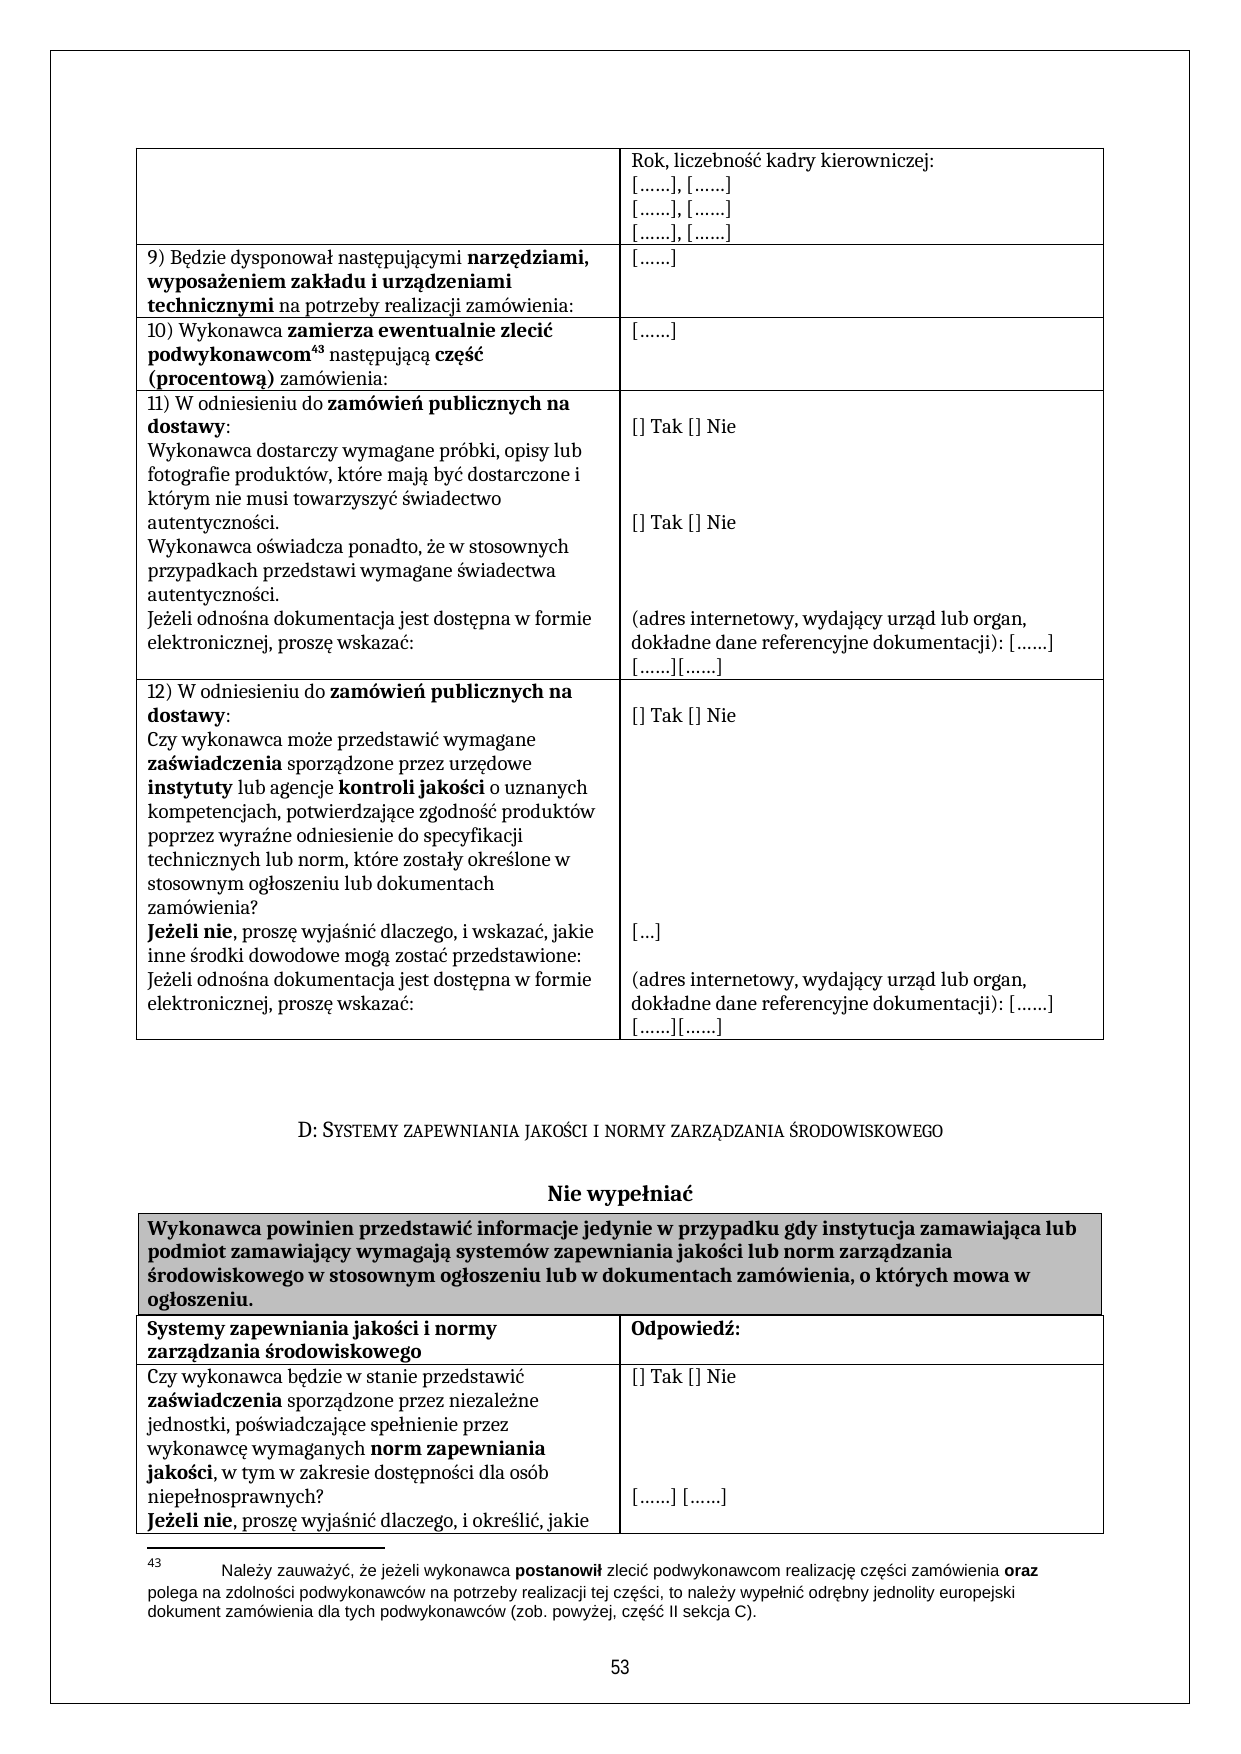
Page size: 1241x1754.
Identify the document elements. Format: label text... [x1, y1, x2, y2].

table_cell 11) W odniesieniu do zamówień publicznych na dostawy: Wykonawca dostarczy wymagane próbki, opisy lub fotografie produktów, które mają być dostarczone i którym nie musi towarzyszyć świadectwo autentyczności. Wykonawca oświadcza ponadto, że w stosownych przypadkach przedstawi wymagane świadectwa autentyczności. Jeżeli odnośna dokumentacja jest dostępna w formie elektronicznej, proszę wskazać: [137, 391, 619, 679]
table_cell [621, 149, 1103, 244]
table_cell [] Tak [] Nie [] Tak [] Nie (adres internetowy, wydający urząd lub organ, dokładne dane referencyjne dokumentacji): [……][……][……] [621, 391, 1103, 679]
table_header Odpowiedź: [621, 1316, 1103, 1364]
title D: Systemy zapewniania jakości i normy zarządzania środowiskowego [147, 1117, 1093, 1143]
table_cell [137, 1365, 619, 1533]
table_cell 10) Wykonawca zamierza ewentualnie zlecić podwykonawcom następującą część (procentową) zamówienia: [137, 318, 619, 390]
table_cell [] Tak [] Nie […] (adres internetowy, wydający urząd lub organ, dokładne dane referencyjne dokumentacji): [……][……][……] [621, 680, 1103, 1039]
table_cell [137, 149, 619, 244]
table_cell 9) Będzie dysponował następującymi narzędziami, wyposażeniem zakładu i urządzeniami technicznymi na potrzeby realizacji zamówienia: [137, 245, 619, 317]
subtitle Nie wypełniać [147, 1180, 1093, 1207]
table_cell [……] [621, 318, 1103, 390]
table_cell [……] [621, 245, 1103, 317]
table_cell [621, 1365, 1103, 1533]
table_cell 12) W odniesieniu do zamówień publicznych na dostawy: Czy wykonawca może przedstawić wymagane zaświadczenia sporządzone przez urzędowe instytuty lub agencje kontroli jakości o uznanych kompetencjach, potwierdzające zgodność produktów poprzez wyraźne odniesienie do specyfikacji technicznych lub norm, które zostały określone w stosownym ogłoszeniu lub dokumentach zamówienia? Jeżeli nie, proszę wyjaśnić dlaczego, i wskazać, jakie inne środki dowodowe mogą zostać przedstawione: Jeżeli odnośna dokumentacja jest dostępna w formie elektronicznej, proszę wskazać: [137, 680, 619, 1039]
text Wykonawca powinien przedstawić informacje jedynie w przypadku gdy instytucja zamawiająca lub podmiot zamawiający wymagają systemów zapewniania jakości lub norm zarządzania środowiskowego w stosownym ogłoszeniu lub w dokumentach zamówienia, o których mowa w ogłoszeniu. [139, 1214, 1101, 1314]
table_header Systemy zapewniania jakości i normy zarządzania środowiskowego [137, 1316, 619, 1364]
